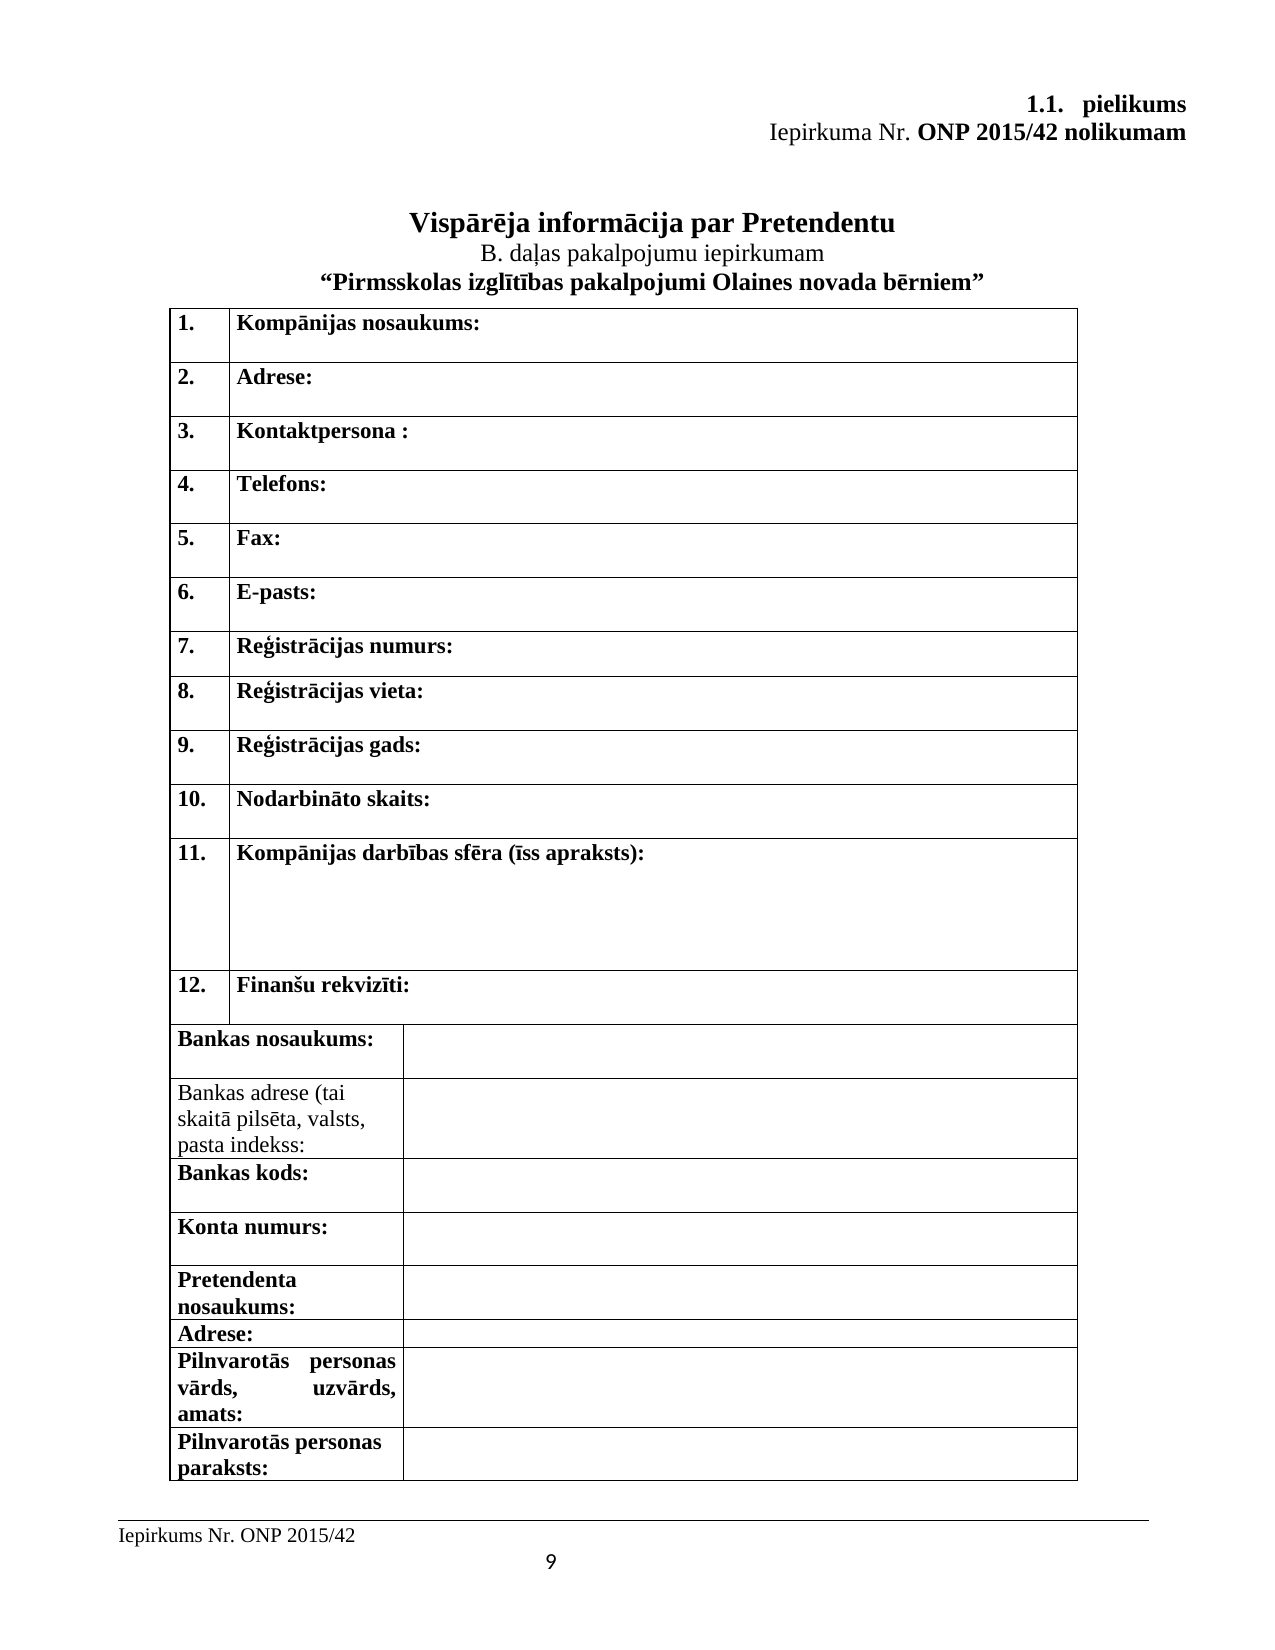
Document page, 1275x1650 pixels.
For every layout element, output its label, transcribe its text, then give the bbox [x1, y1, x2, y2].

table_cell [404, 1079, 1077, 1158]
table_cell Nodarbināto skaits: [230, 785, 1077, 837]
table_cell [404, 1266, 1077, 1319]
table_cell Adrese: [230, 363, 1077, 416]
table_cell 3. [171, 417, 229, 469]
table_cell Pilnvarotās personas paraksts: [171, 1428, 403, 1480]
table_cell 12. [171, 971, 229, 1024]
table_cell 4. [171, 471, 229, 523]
table_header 1. [171, 309, 229, 362]
table_cell 11. [171, 839, 229, 970]
table_cell [404, 1213, 1077, 1265]
text Vispārēja informācija par Pretendentu [118, 205, 1186, 238]
table_cell Telefons: [230, 471, 1077, 523]
table_cell 7. [171, 632, 229, 676]
table_cell [404, 1428, 1077, 1480]
table_header Kompānijas nosaukums: [230, 309, 1077, 362]
table_cell 10. [171, 785, 229, 837]
table_cell Bankas nosaukums: [171, 1025, 403, 1078]
table_cell Bankas adrese (tai skaitā pilsēta, valsts, pasta indekss: [171, 1079, 403, 1158]
table_cell Reģistrācijas gads: [230, 731, 1077, 784]
table_cell Kompānijas darbības sfēra (īss apraksts): [230, 839, 1077, 970]
table_cell 6. [171, 578, 229, 631]
table_cell Finanšu rekvizīti: [230, 971, 1077, 1024]
table_cell Reģistrācijas numurs: [230, 632, 1077, 676]
table_cell 2. [171, 363, 229, 416]
table_cell [404, 1320, 1077, 1347]
table_cell 5. [171, 524, 229, 577]
text B. daļas pakalpojumu iepirkumam “Pirmsskolas izglītības pakalpojumi Olaines novada bērniem” [118, 238, 1186, 296]
table_cell Bankas kods: [171, 1159, 403, 1212]
table_cell [404, 1025, 1077, 1078]
table_cell Adrese: [171, 1320, 403, 1347]
table_cell Pilnvarotās personas vārds, uzvārds, amats: [171, 1348, 403, 1427]
table_cell Reģistrācijas vieta: [230, 677, 1077, 730]
table_cell Pretendenta nosaukums: [171, 1266, 403, 1319]
table_cell Fax: [230, 524, 1077, 577]
table_cell [404, 1348, 1077, 1427]
table_cell 8. [171, 677, 229, 730]
table_cell Kontaktpersona : [230, 417, 1077, 469]
table_cell [404, 1159, 1077, 1212]
list pielikums [737, 89, 1186, 117]
text Iepirkuma Nr. ONP 2015/42 nolikumam [619, 117, 1186, 146]
table_cell 9. [171, 731, 229, 784]
table_cell Konta numurs: [171, 1213, 403, 1265]
table_cell E-pasts: [230, 578, 1077, 631]
